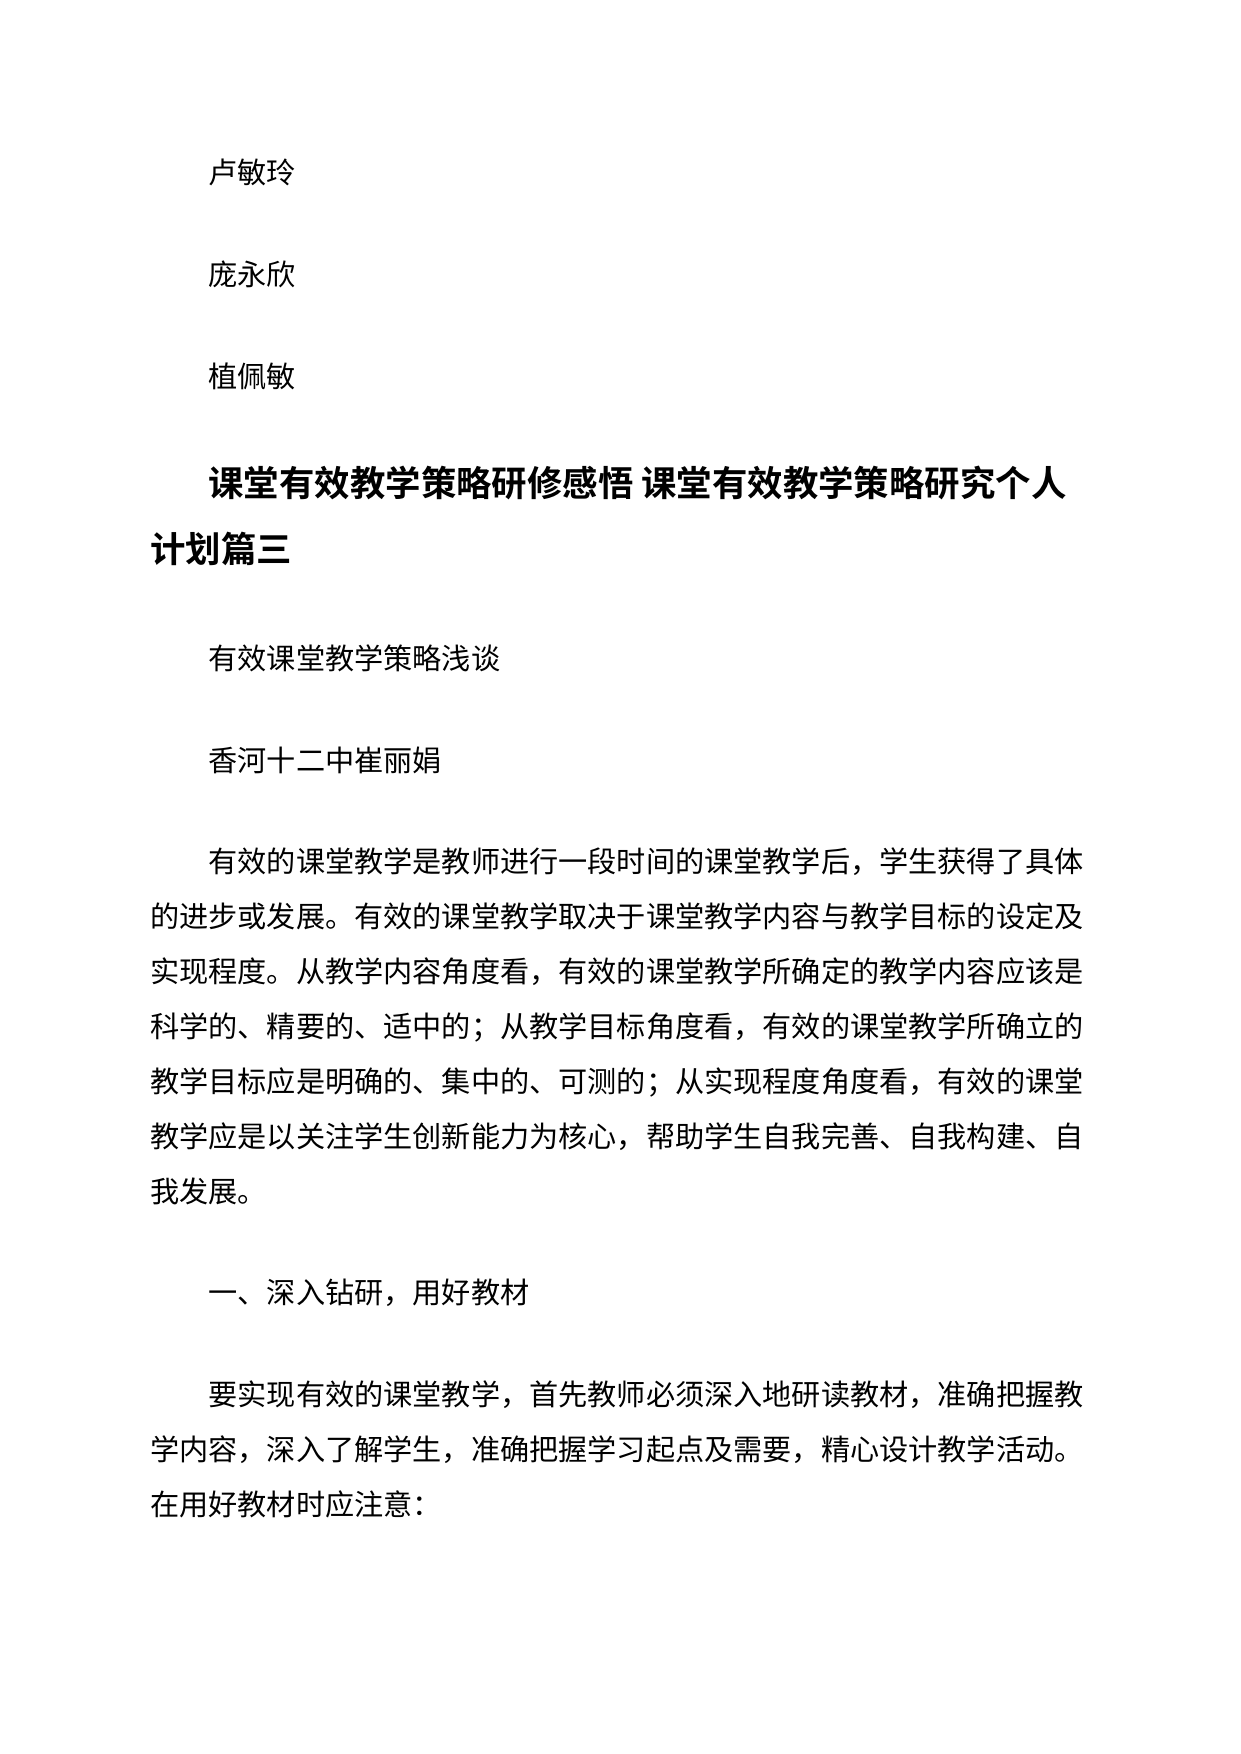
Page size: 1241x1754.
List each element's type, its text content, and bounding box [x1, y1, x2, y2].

text 要实现有效的课堂教学，首先教师必须深入地研读教材，准确把握教学内容，深入了解学生，准确把握学习起点及需要，精心设计教学活动。在用好教材时应注意： [150, 1372, 1090, 1524]
text 植佩敏 [150, 353, 1090, 396]
text 一、深入钻研，用好教材 [150, 1270, 1090, 1312]
text 庞永欣 [150, 252, 1090, 294]
text 有效的课堂教学是教师进行一段时间的课堂教学后，学生获得了具体的进步或发展。有效的课堂教学取决于课堂教学内容与教学目标的设定及实现程度。从教学内容角度看，有效的课堂教学所确定的教学内容应该是科学的、精要的、适中的；从教学目标角度看，有效的课堂教学所确立的教学目标应是明确的、集中的、可测的；从实现程度角度看，有效的课堂教学应是以关注学生创新能力为核心，帮助学生自我完善、自我构建、自我发展。 [150, 839, 1090, 1211]
text 香河十二中崔丽娟 [150, 737, 1090, 779]
text 卢敏玲 [150, 150, 1090, 192]
text 课堂有效教学策略研修感悟 课堂有效教学策略研究个人计划篇三 [150, 455, 1090, 573]
text 有效课堂教学策略浅谈 [150, 635, 1090, 678]
